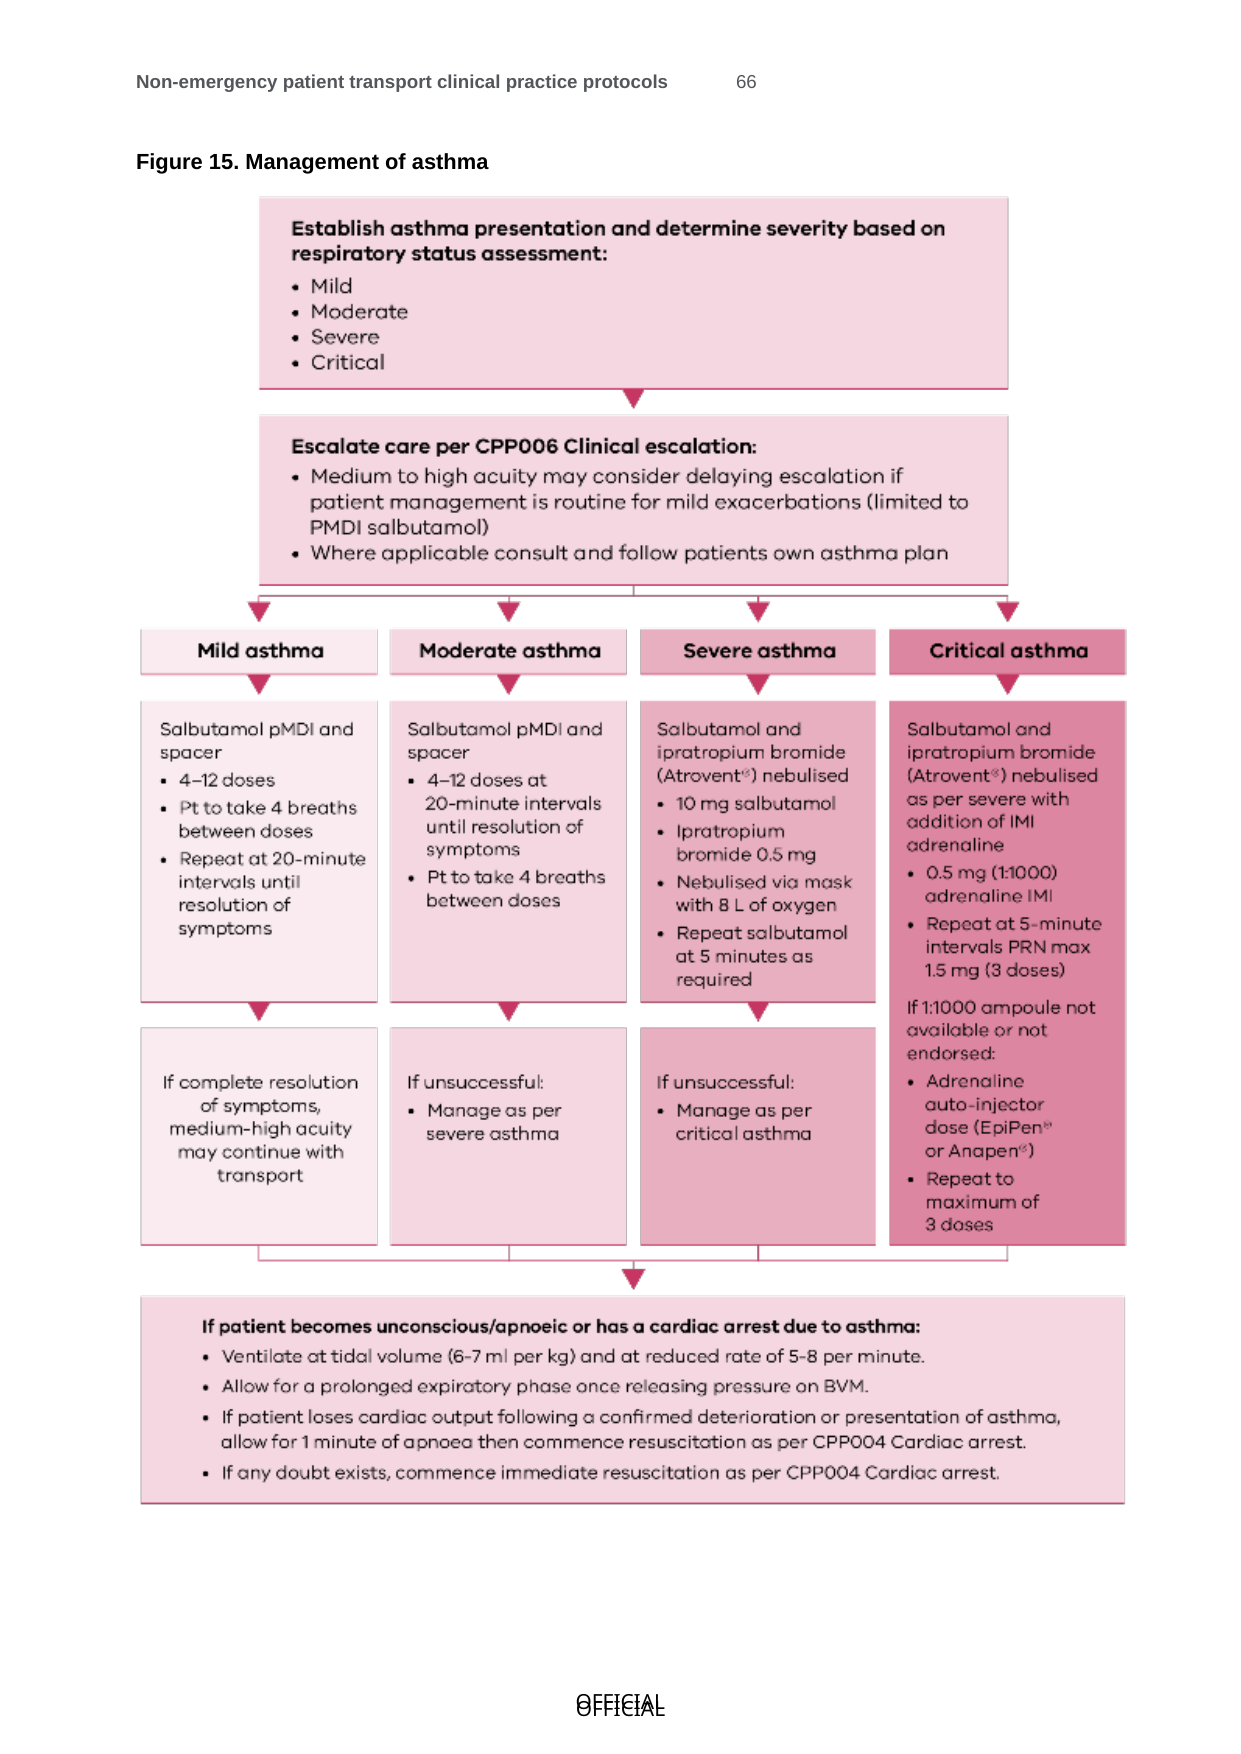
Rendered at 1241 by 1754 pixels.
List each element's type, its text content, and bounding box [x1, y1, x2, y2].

text Figure 15. Management of asthma [136, 148, 1104, 174]
picture [135, 186, 1136, 1520]
